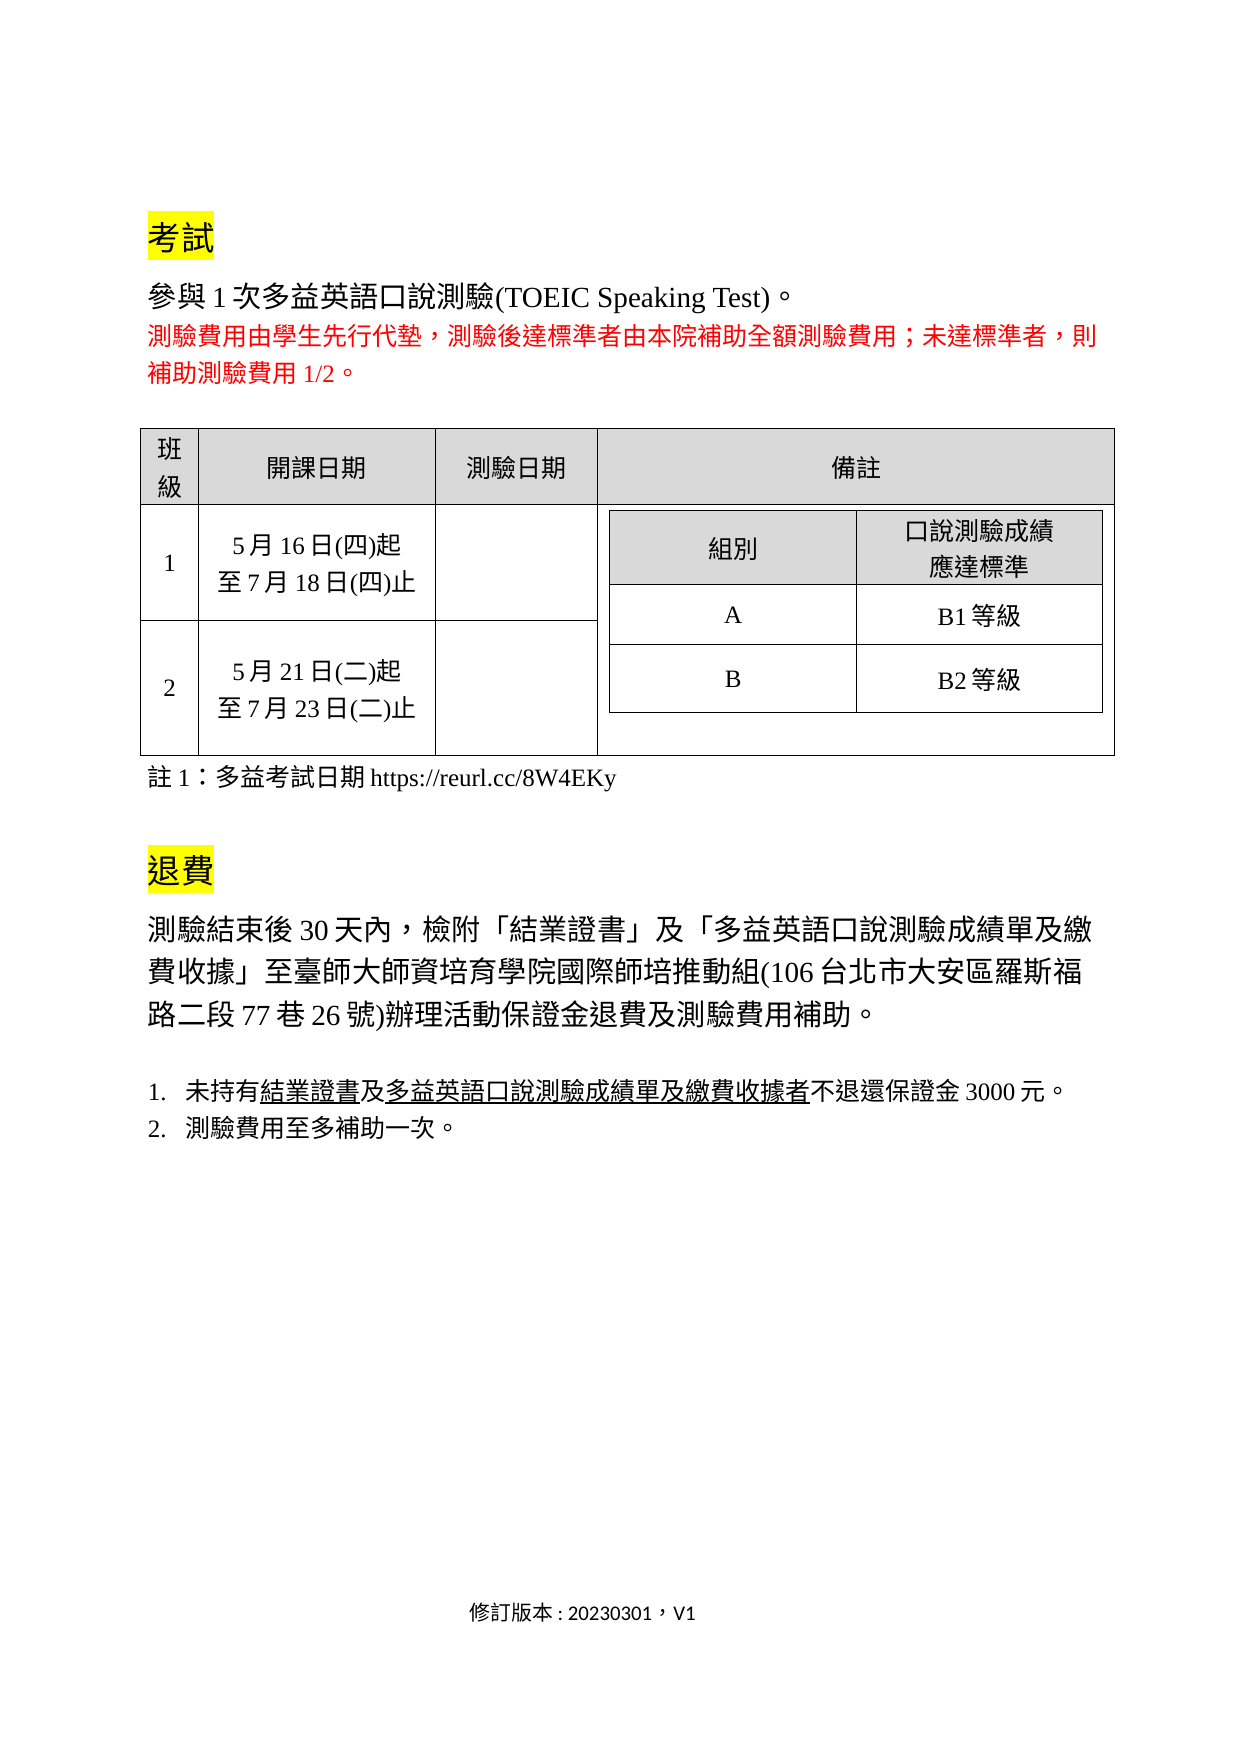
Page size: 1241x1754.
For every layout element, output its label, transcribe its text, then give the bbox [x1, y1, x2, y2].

text 註1：多益考試日期https://reurl.cc/8W4EKy [148, 756, 1107, 794]
text 測驗結束後30天內，檢附「結業證書」及「多益英語口說測驗成績單及繳費收據」至臺師大師資培育學院國際師培推動組(106台北市大安區羅斯福路二段77巷26號)辦理活動保證金退費及測驗費用補助。 [148, 906, 1107, 1033]
table_cell 2 [141, 621, 198, 755]
table_cell 5月16日(四)起 至7月18日(四)止 [199, 505, 435, 619]
table_header 開課日期 [199, 429, 435, 504]
table_cell 1 [141, 505, 198, 619]
table_cell [436, 505, 597, 619]
table_cell [436, 621, 597, 755]
table_cell 5月21日(二)起 至7月23日(二)止 [199, 621, 435, 755]
table_header 班級 [141, 429, 198, 504]
text 退費 [148, 831, 1107, 906]
text 參與1次多益英語口說測驗(TOEIC Speaking Test)。 [148, 273, 1107, 315]
table_header 備註 [598, 429, 1114, 504]
table_cell [598, 505, 1114, 755]
list 測驗費用至多補助一次。 [148, 1108, 1107, 1146]
table_header 測驗日期 [436, 429, 597, 504]
list 未持有結業證書及多益英語口說測驗成績單及繳費收據者不退還保證金3000元。 [148, 1071, 1107, 1108]
text 測驗費用由學生先行代墊，測驗後達標準者由本院補助全額測驗費用；未達標準者，則補助測驗費用1/2。 [148, 315, 1107, 390]
text 考試 [148, 198, 1107, 273]
